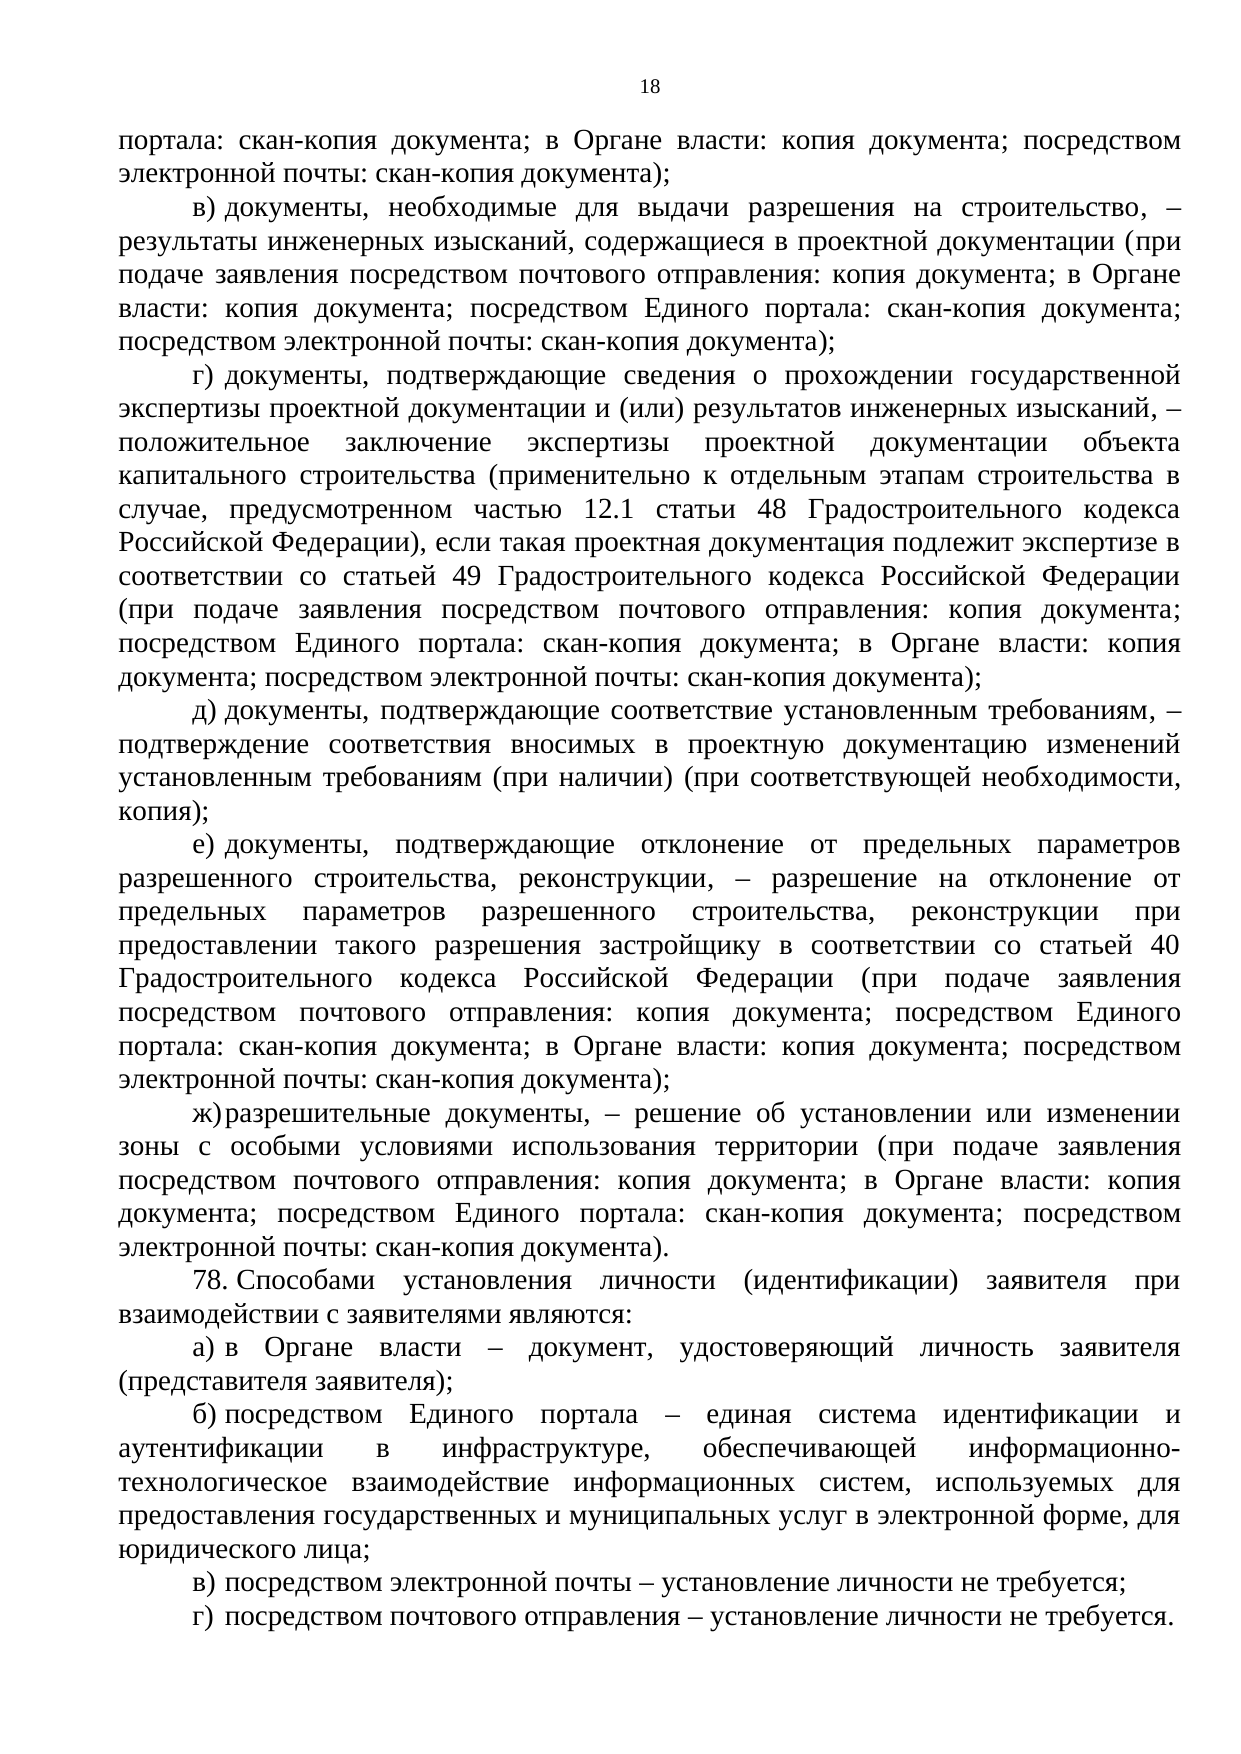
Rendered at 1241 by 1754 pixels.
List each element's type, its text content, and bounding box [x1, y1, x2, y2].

list документы, подтверждающие отклонение от предельных параметров разрешенного строительства, реконструкции, – разрешение на отклонение от предельных параметров разрешенного строительства, реконструкции при предоставлении такого разрешения застройщику в соответствии со статьей 40 Градостроительного кодекса Российской Федерации (при подаче заявления посредством почтового отправления: копия документа; посредством Единого портала: скан-копия документа; в Органе власти: копия документа; посредством электронной почты: скан-копия документа); [118, 826, 1181, 1095]
list разрешительные документы, – решение об установлении или изменении зоны с особыми условиями использования территории (при подаче заявления посредством почтового отправления: копия документа; в Органе власти: копия документа; посредством Единого портала: скан-копия документа; посредством электронной почты: скан-копия документа). [118, 1095, 1181, 1262]
list документы, подтверждающие сведения о прохождении государственной экспертизы проектной документации и (или) результатов инженерных изысканий, – положительное заключение экспертизы проектной документации объекта капитального строительства (применительно к отдельным этапам строительства в случае, предусмотренном частью 12.1 статьи 48 Градостроительного кодекса Российской Федерации), если такая проектная документация подлежит экспертизе в соответствии со статьей 49 Градостроительного кодекса Российской Федерации (при подаче заявления посредством почтового отправления: копия документа; посредством Единого портала: скан-копия документа; в Органе власти: копия документа; посредством электронной почты: скан-копия документа); [118, 357, 1181, 692]
list документы, подтверждающие соответствие установленным требованиям, – подтверждение соответствия вносимых в проектную документацию изменений установленным требованиям (при наличии) (при соответствующей необходимости, копия); [118, 692, 1181, 826]
list посредством почтового отправления – установление личности не требуется. [118, 1598, 1181, 1631]
list в Органе власти – документ, удостоверяющий личность заявителя (представителя заявителя); [118, 1329, 1181, 1397]
list посредством Единого портала – единая система идентификации и аутентификации в инфраструктуре, обеспечивающей информационно-технологическое взаимодействие информационных систем, используемых для предоставления государственных и муниципальных услуг в электронной форме, для юридического лица; [118, 1397, 1181, 1564]
list посредством электронной почты – установление личности не требуется; [118, 1564, 1181, 1598]
list документы, необходимые для выдачи разрешения на строительство, – результаты инженерных изысканий, содержащиеся в проектной документации (при подаче заявления посредством почтового отправления: копия документа; в Органе власти: копия документа; посредством Единого портала: скан-копия документа; посредством электронной почты: скан-копия документа); [118, 189, 1181, 357]
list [118, 122, 1181, 189]
list Способами установления личности (идентификации) заявителя при взаимодействии с заявителями являются: [118, 1262, 1181, 1329]
